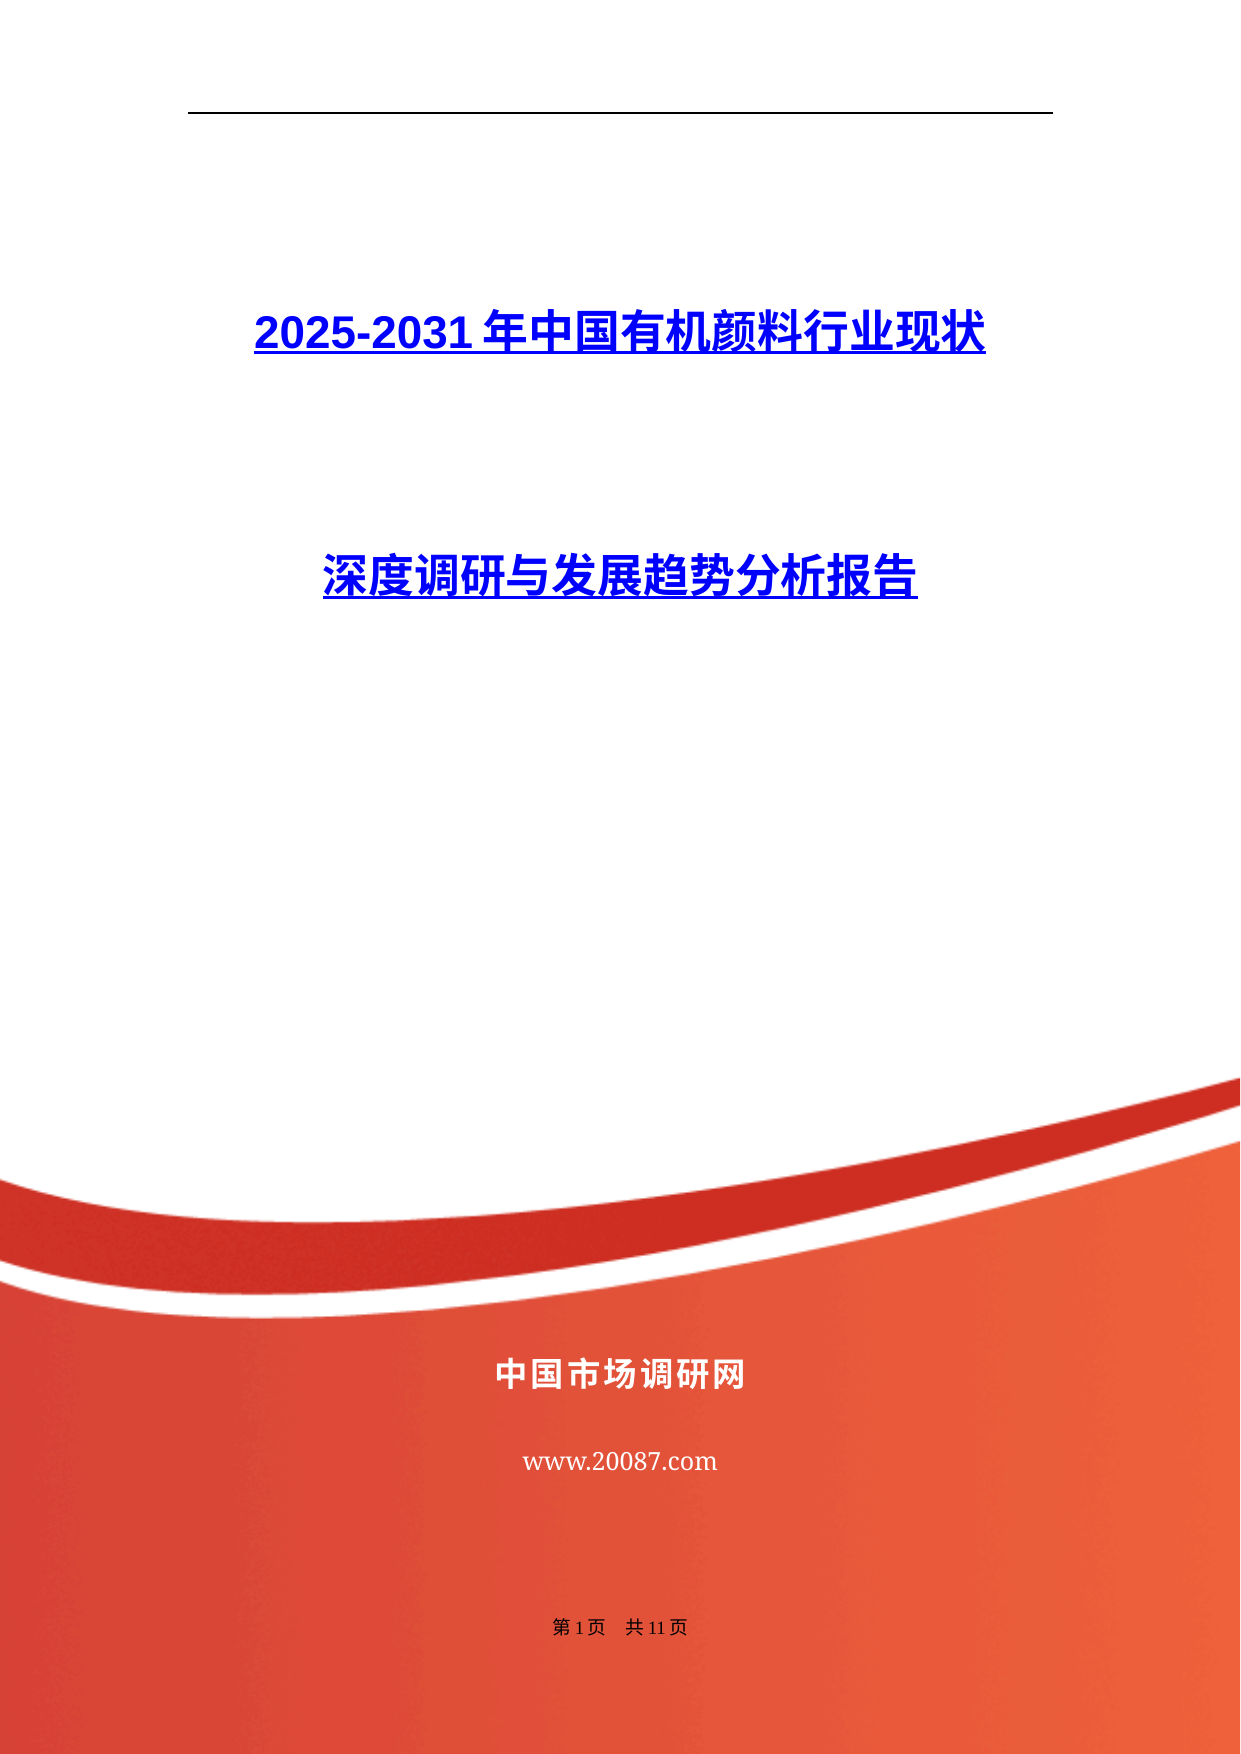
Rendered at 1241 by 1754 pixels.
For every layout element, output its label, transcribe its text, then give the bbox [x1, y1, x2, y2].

text www.20087.com [187, 1428, 1053, 1493]
subtitle 中国市场调研网 [187, 1339, 1053, 1404]
picture [0, 1006, 1241, 1754]
table_header 2025-2031年中国有机颜料行业现状深度调研与发展趋势分析报告 [188, 207, 1053, 773]
